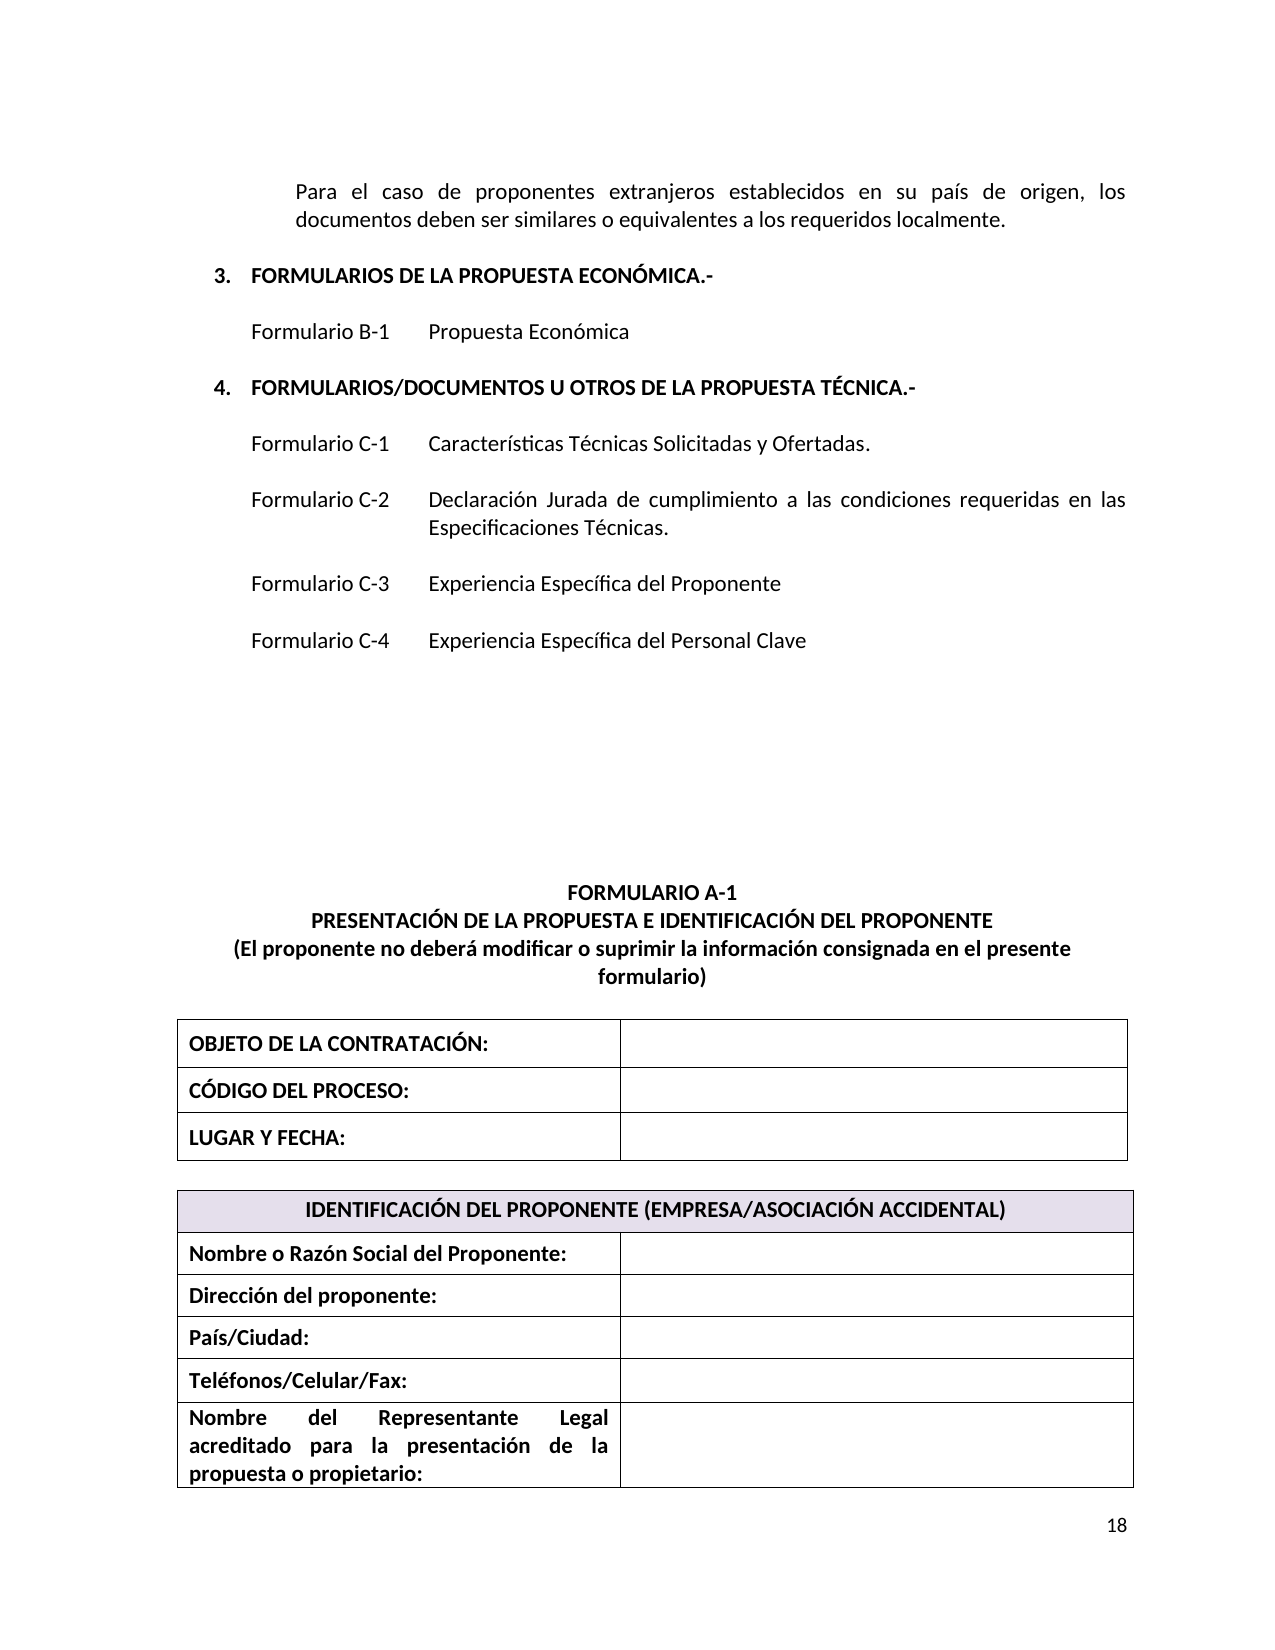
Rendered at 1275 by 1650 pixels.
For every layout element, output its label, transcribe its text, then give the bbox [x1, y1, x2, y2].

table_cell [621, 1317, 1133, 1358]
table_header [621, 1020, 1127, 1067]
table_cell [621, 1403, 1133, 1487]
table_cell CÓDIGO DEL PROCESO: [178, 1068, 620, 1112]
text Formulario C-1 Características Técnicas Solicitadas y Ofertadas. [251, 429, 1127, 457]
text Formulario C-2 Declaración Jurada de cumplimiento a las condiciones requeridas en las Especificaciones Técnicas. [251, 485, 1127, 541]
text Formulario C-4 Experiencia Específica del Personal Clave [251, 626, 1127, 654]
table_cell [621, 1068, 1127, 1112]
table_cell Dirección del proponente: [178, 1275, 620, 1316]
table_cell Nombre o Razón Social del Proponente: [178, 1233, 620, 1274]
list FORMULARIOS/DOCUMENTOS U OTROS DE LA PROPUESTA TÉCNICA.- [213, 373, 1127, 401]
text Formulario C-3 Experiencia Específica del Proponente [251, 569, 1127, 597]
text PRESENTACIÓN DE LA PROPUESTA E IDENTIFICACIÓN DEL PROPONENTE [177, 906, 1127, 934]
text Formulario B-1 Propuesta Económica [251, 317, 1127, 345]
text FORMULARIO A-1 [177, 878, 1127, 906]
table_cell Teléfonos/Celular/Fax: [178, 1359, 620, 1402]
table_cell LUGAR Y FECHA: [178, 1113, 620, 1160]
list Para el caso de proponentes extranjeros establecidos en su país de origen, los documentos deben ser similares o equivalentes a los requeridos localmente. [295, 177, 1127, 233]
table_cell [621, 1233, 1133, 1274]
table_cell [621, 1275, 1133, 1316]
table_cell Nombre del Representante Legal acreditado para la presentación de la propuesta o propietario: [178, 1403, 620, 1487]
table_cell [621, 1113, 1127, 1160]
text (El proponente no deberá modificar o suprimir la información consignada en el presente formulario) [177, 934, 1127, 991]
list FORMULARIOS DE LA PROPUESTA ECONÓMICA.- [213, 261, 1127, 289]
table_header OBJETO DE LA CONTRATACIÓN: [178, 1020, 620, 1067]
table_cell País/Ciudad: [178, 1317, 620, 1358]
table_header IDENTIFICACIÓN DEL PROPONENTE (EMPRESA/ASOCIACIÓN ACCIDENTAL) [178, 1191, 1133, 1232]
table_cell [621, 1359, 1133, 1402]
